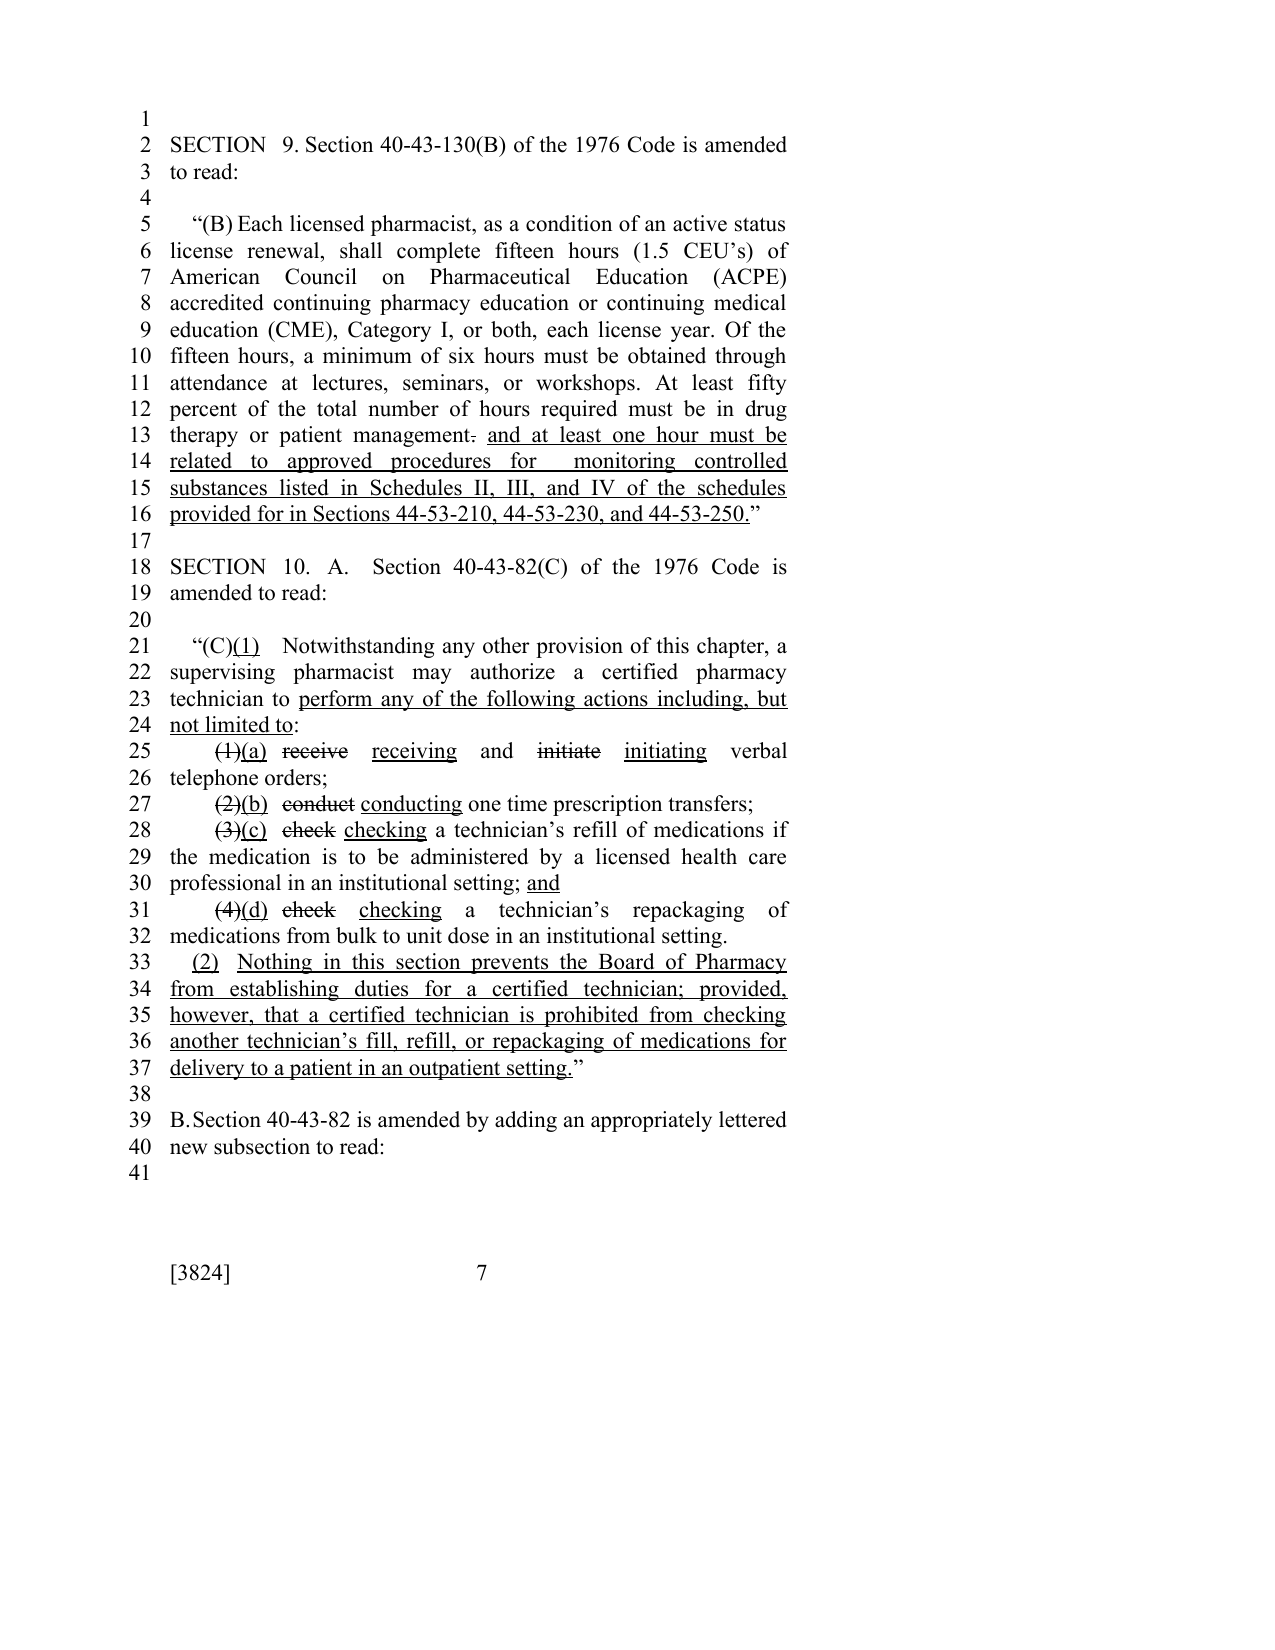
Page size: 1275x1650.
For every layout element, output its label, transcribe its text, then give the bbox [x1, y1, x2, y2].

text B. Section 40-43-82 is amended by adding an appropriately lettered new subsection to read: [169, 1106, 787, 1159]
text SECTION 9. Section 40-43-130(B) of the 1976 Code is amended to read: [169, 131, 787, 184]
text (3)(c) check checking a technician’s refill of medications if the medication is to be administered by a licensed health care professional in an institutional setting; and [169, 817, 787, 896]
text (2) Nothing in this section prevents the Board of Pharmacy from establishing duties for a certified technician; provided, however, that a certified technician is prohibited from checking another technician’s fill, refill, or repackaging of medications for delivery to a patient in an outpatient setting.” [169, 948, 787, 998]
text (4)(d) check checking a technician’s repackaging of medications from bulk to unit dose in an institutional setting. [169, 896, 787, 948]
text (1)(a) receive receiving and initiate initiating verbal telephone orders; [169, 737, 787, 790]
text (2)(b) conduct conducting one time prescription transfers; [169, 790, 787, 817]
text “(B) Each licensed pharmacist, as a condition of an active status license renewal, shall complete fifteen hours (1.5 CEU’s) of American Council on Pharmaceutical Education (ACPE) accredited continuing pharmacy education or continuing medical education (CME), Category I, or both, each license year. Of the fifteen hours, a minimum of six hours must be obtained through attendance at lectures, seminars, or workshops. At least fifty percent of the total number of hours required must be in drug therapy or patient management. and at least one hour must be related to approved procedures for monitoring controlled substances listed in Schedules II, III, and IV of the schedules provided for in Sections 44-53-210, 44-53-230, and 44-53-250.” [169, 210, 787, 470]
text SECTION 10. A. Section 40-43-82(C) of the 1976 Code is amended to read: [169, 553, 787, 606]
text “(C)(1) Notwithstanding any other provision of this chapter, a supervising pharmacist may authorize a certified pharmacy technician to perform any of the following actions including, but not limited to: [169, 632, 787, 737]
